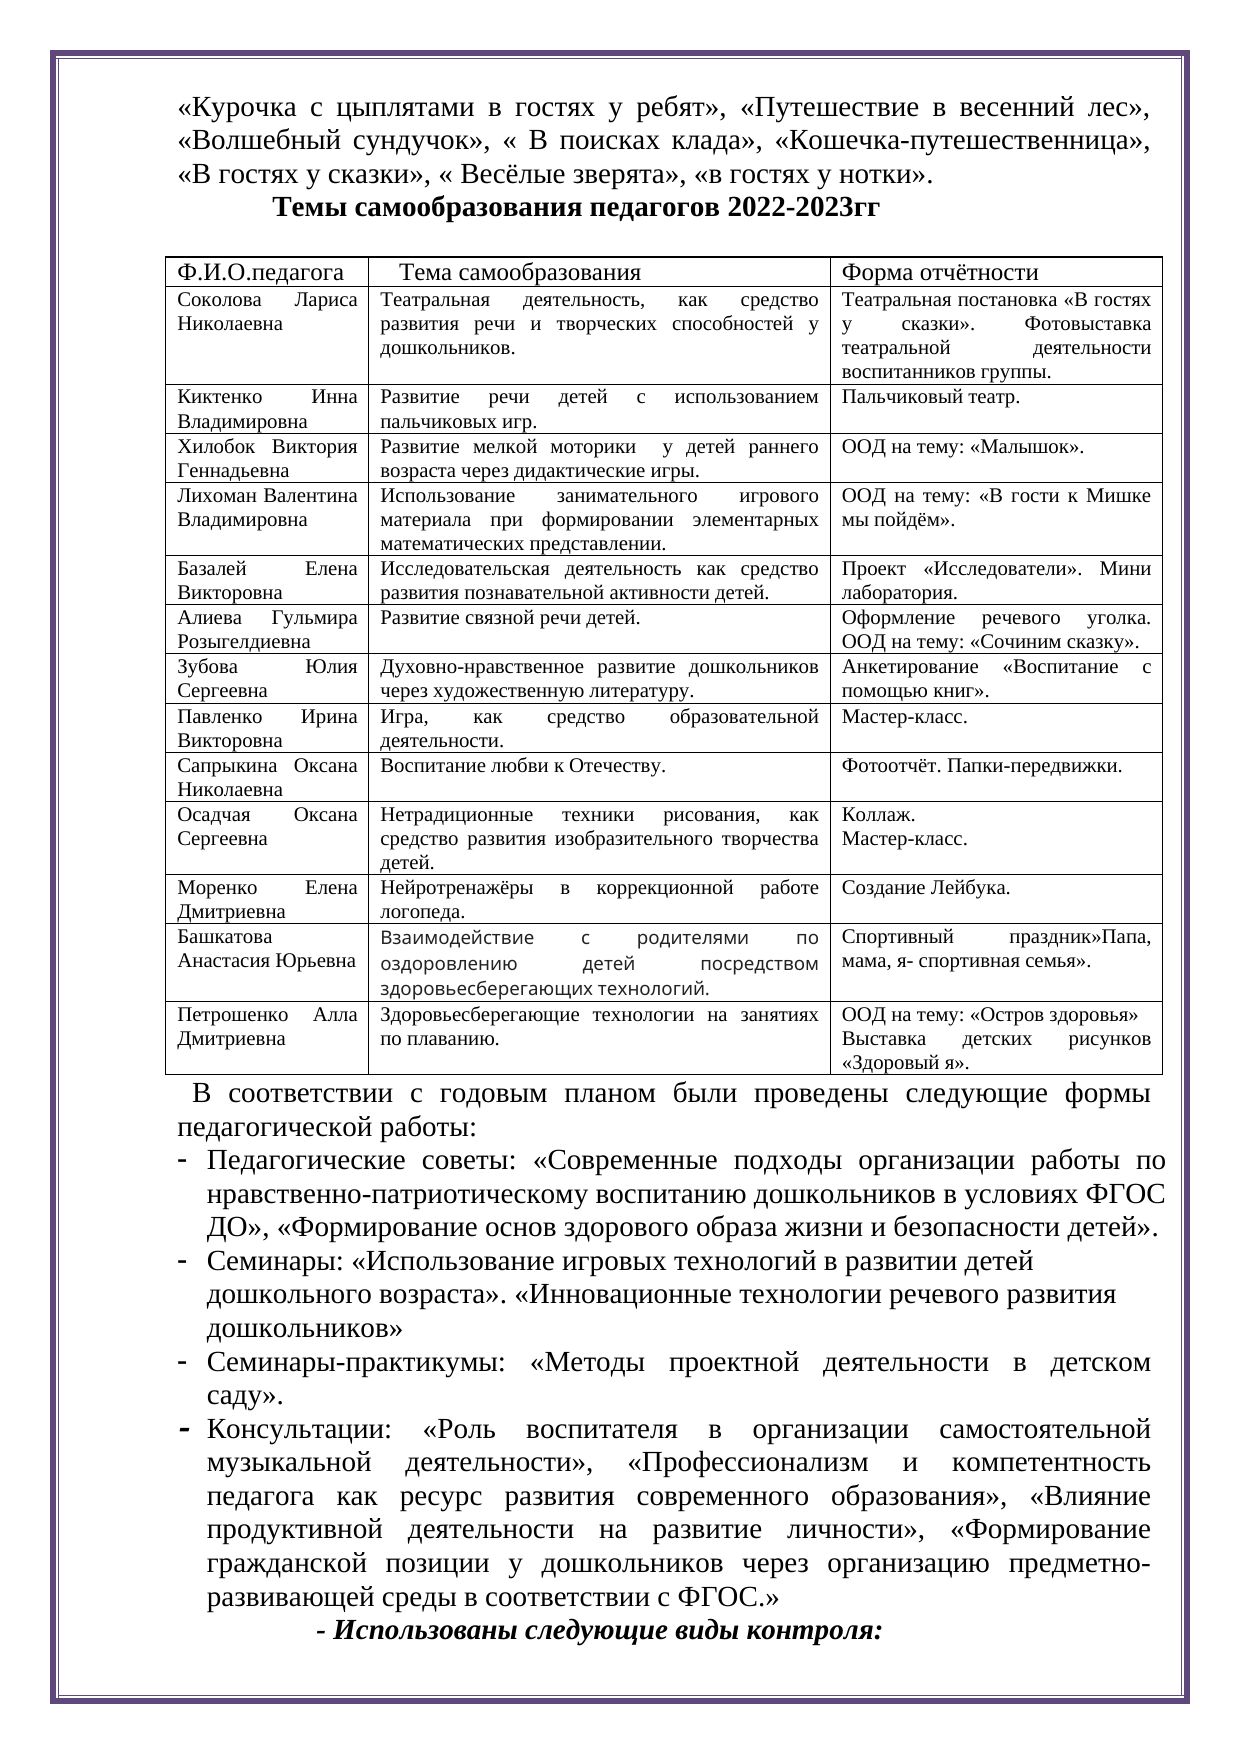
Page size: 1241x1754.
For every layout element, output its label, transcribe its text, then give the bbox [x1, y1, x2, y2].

table_cell Здоровьесберегающие технологии на занятиях по плаванию. [369, 1002, 830, 1074]
table_cell Павленко Ирина Викторовна [166, 704, 368, 752]
table_cell Мастер-класс. [831, 704, 1162, 752]
table_cell Сапрыкина Оксана Николаевна [166, 753, 368, 801]
table_cell Развитие мелкой моторики у детей раннего возраста через дидактические игры. [369, 434, 830, 482]
table_cell Фотоотчёт. Папки-передвижки. [831, 753, 1162, 801]
table_cell Осадчая Оксана Сергеевна [166, 802, 368, 874]
table_cell ООД на тему: «В гости к Мишке мы пойдём». [831, 483, 1162, 555]
table_header Форма отчётности [831, 258, 1162, 286]
table_cell Пальчиковый театр. [831, 385, 1162, 433]
list Консультации: «Роль воспитателя в организации самостоятельной музыкальной деятельности», «Профессионализм и компетентность педагога как ресурс развития современного образования», «Влияние продуктивной деятельности на развитие личности», «Формирование гражданской позиции у дошкольников через организацию предметно-развивающей среды в соответствии с ФГОС.» [177, 1411, 1152, 1612]
table_cell Нетрадиционные техники рисования, как средство развития изобразительного творчества детей. [369, 802, 830, 874]
table_cell Спортивный праздник»Папа, мама, я- спортивная семья». [831, 924, 1162, 1001]
table_cell Развитие речи детей с использованием пальчиковых игр. [369, 385, 830, 433]
table_header Тема самообразования [369, 258, 830, 286]
table_cell Базалей Елена Викторовна [166, 556, 368, 604]
table_cell ООД на тему: «Остров здоровья» Выставка детских рисунков «Здоровый я». [831, 1002, 1162, 1074]
table_cell Развитие связной речи детей. [369, 605, 830, 653]
table_cell Хилобок Виктория Геннадьевна [166, 434, 368, 482]
table_cell Лихоман Валентина Владимировна [166, 483, 368, 555]
table_cell Проект «Исследователи». Мини лаборатория. [831, 556, 1162, 604]
table_cell Игра, как средство образовательной деятельности. [369, 704, 830, 752]
table_cell Алиева Гульмира Розыгелдиевна [166, 605, 368, 653]
table_cell Петрошенко Алла Дмитриевна [166, 1002, 368, 1074]
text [177, 89, 1152, 189]
table_header Ф.И.О.педагога [166, 258, 368, 286]
text Темы самообразования педагогов 2022-2023гг [177, 189, 1152, 223]
list - Использованы следующие виды контроля: [207, 1612, 1152, 1646]
table_cell Воспитание любви к Отечеству. [369, 753, 830, 801]
table_cell Зубова Юлия Сергеевна [166, 654, 368, 702]
table_cell Духовно-нравственное развитие дошкольников через художественную литературу. [369, 654, 830, 702]
table_cell Создание Лейбука. [831, 875, 1162, 923]
table_cell Нейротренажёры в коррекционной работе логопеда. [369, 875, 830, 923]
table_cell Коллаж. Мастер-класс. [831, 802, 1162, 874]
table_cell Киктенко Инна Владимировна [166, 385, 368, 433]
table_cell Использование занимательного игрового материала при формировании элементарных математических представлении. [369, 483, 830, 555]
table_cell Взаимодействие с родителями по оздоровлению детей посредством здоровьесберегающих технологий. [369, 924, 830, 1001]
list Семинары-практикумы: «Методы проектной деятельности в детском саду». [177, 1344, 1152, 1411]
table_cell Моренко Елена Дмитриевна [166, 875, 368, 923]
table_cell Театральная деятельность, как средство развития речи и творческих способностей у дошкольников. [369, 287, 830, 383]
table_cell Анкетирование «Воспитание с помощью книг». [831, 654, 1162, 702]
text В соответствии с годовым планом были проведены следующие формы педагогической работы: [177, 1075, 1152, 1142]
table_cell Театральная постановка «В гостях у сказки». Фотовыставка театральной деятельности воспитанников группы. [831, 287, 1162, 383]
table_cell Соколова Лариса Николаевна [166, 287, 368, 383]
table_cell Оформление речевого уголка. ООД на тему: «Сочиним сказку». [831, 605, 1162, 653]
table_cell Исследовательская деятельность как средство развития познавательной активности детей. [369, 556, 830, 604]
list Семинары: «Использование игровых технологий в развитии детей дошкольного возраста». «Инновационные технологии речевого развития дошкольников» [177, 1243, 1152, 1344]
table_cell Башкатова Анастасия Юрьевна [166, 924, 368, 1001]
table_cell ООД на тему: «Малышок». [831, 434, 1162, 482]
list Педагогические советы: «Современные подходы организации работы по нравственно-патриотическому воспитанию дошкольников в условиях ФГОС ДО», «Формирование основ здорового образа жизни и безопасности детей». [177, 1142, 1167, 1243]
